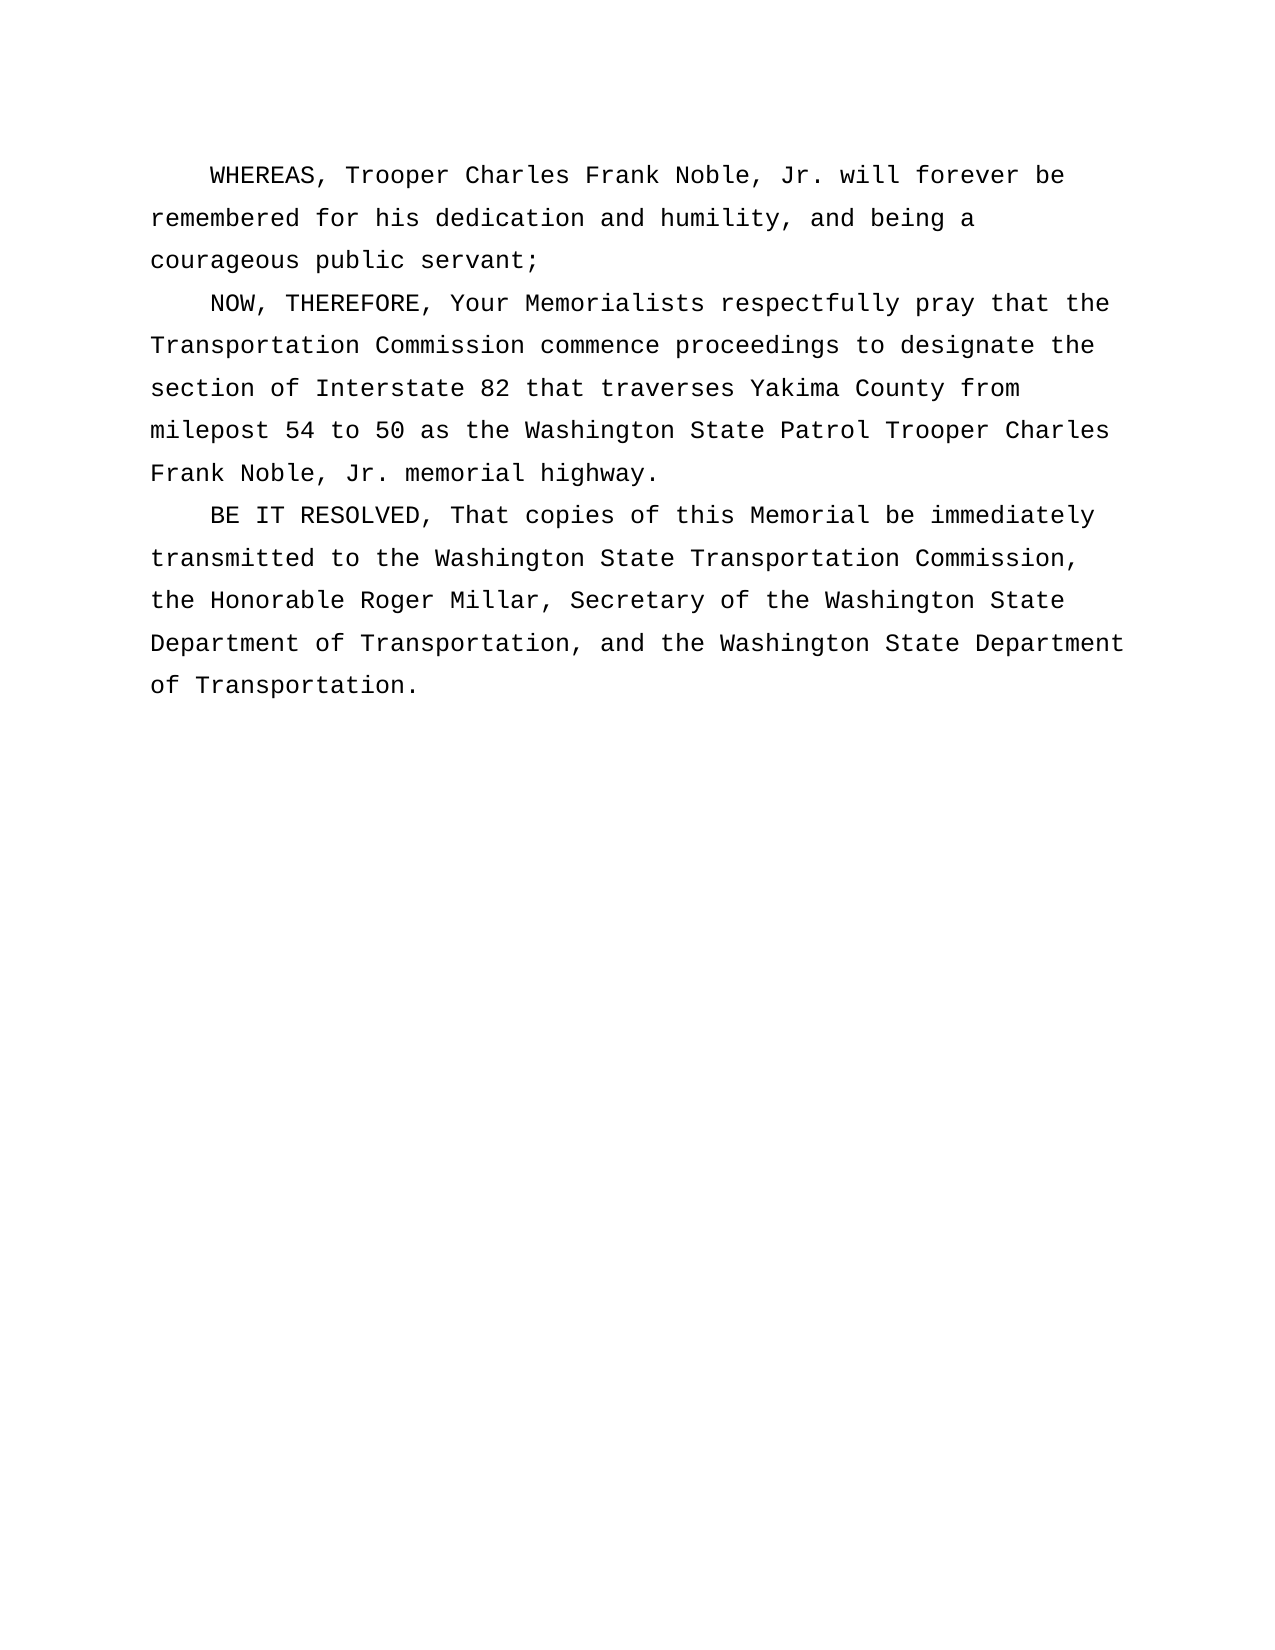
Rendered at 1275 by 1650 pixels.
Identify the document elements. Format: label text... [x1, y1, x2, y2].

text NOW, THEREFORE, Your Memorialists respectfully pray that the Transportation Commission commence proceedings to designate the section of Interstate 82 that traverses Yakima County from milepost 54 to 50 as the Washington State Patrol Trooper Charles Frank Noble, Jr. memorial highway. [150, 277, 1125, 490]
text BE IT RESOLVED, That copies of this Memorial be immediately transmitted to the Washington State Transportation Commission, the Honorable Roger Millar, Secretary of the Washington State Department of Transportation, and the Washington State Department of Transportation. [150, 490, 1125, 702]
text WHEREAS, Trooper Charles Frank Noble, Jr. will forever be remembered for his dedication and humility, and being a courageous public servant; [150, 150, 1125, 277]
